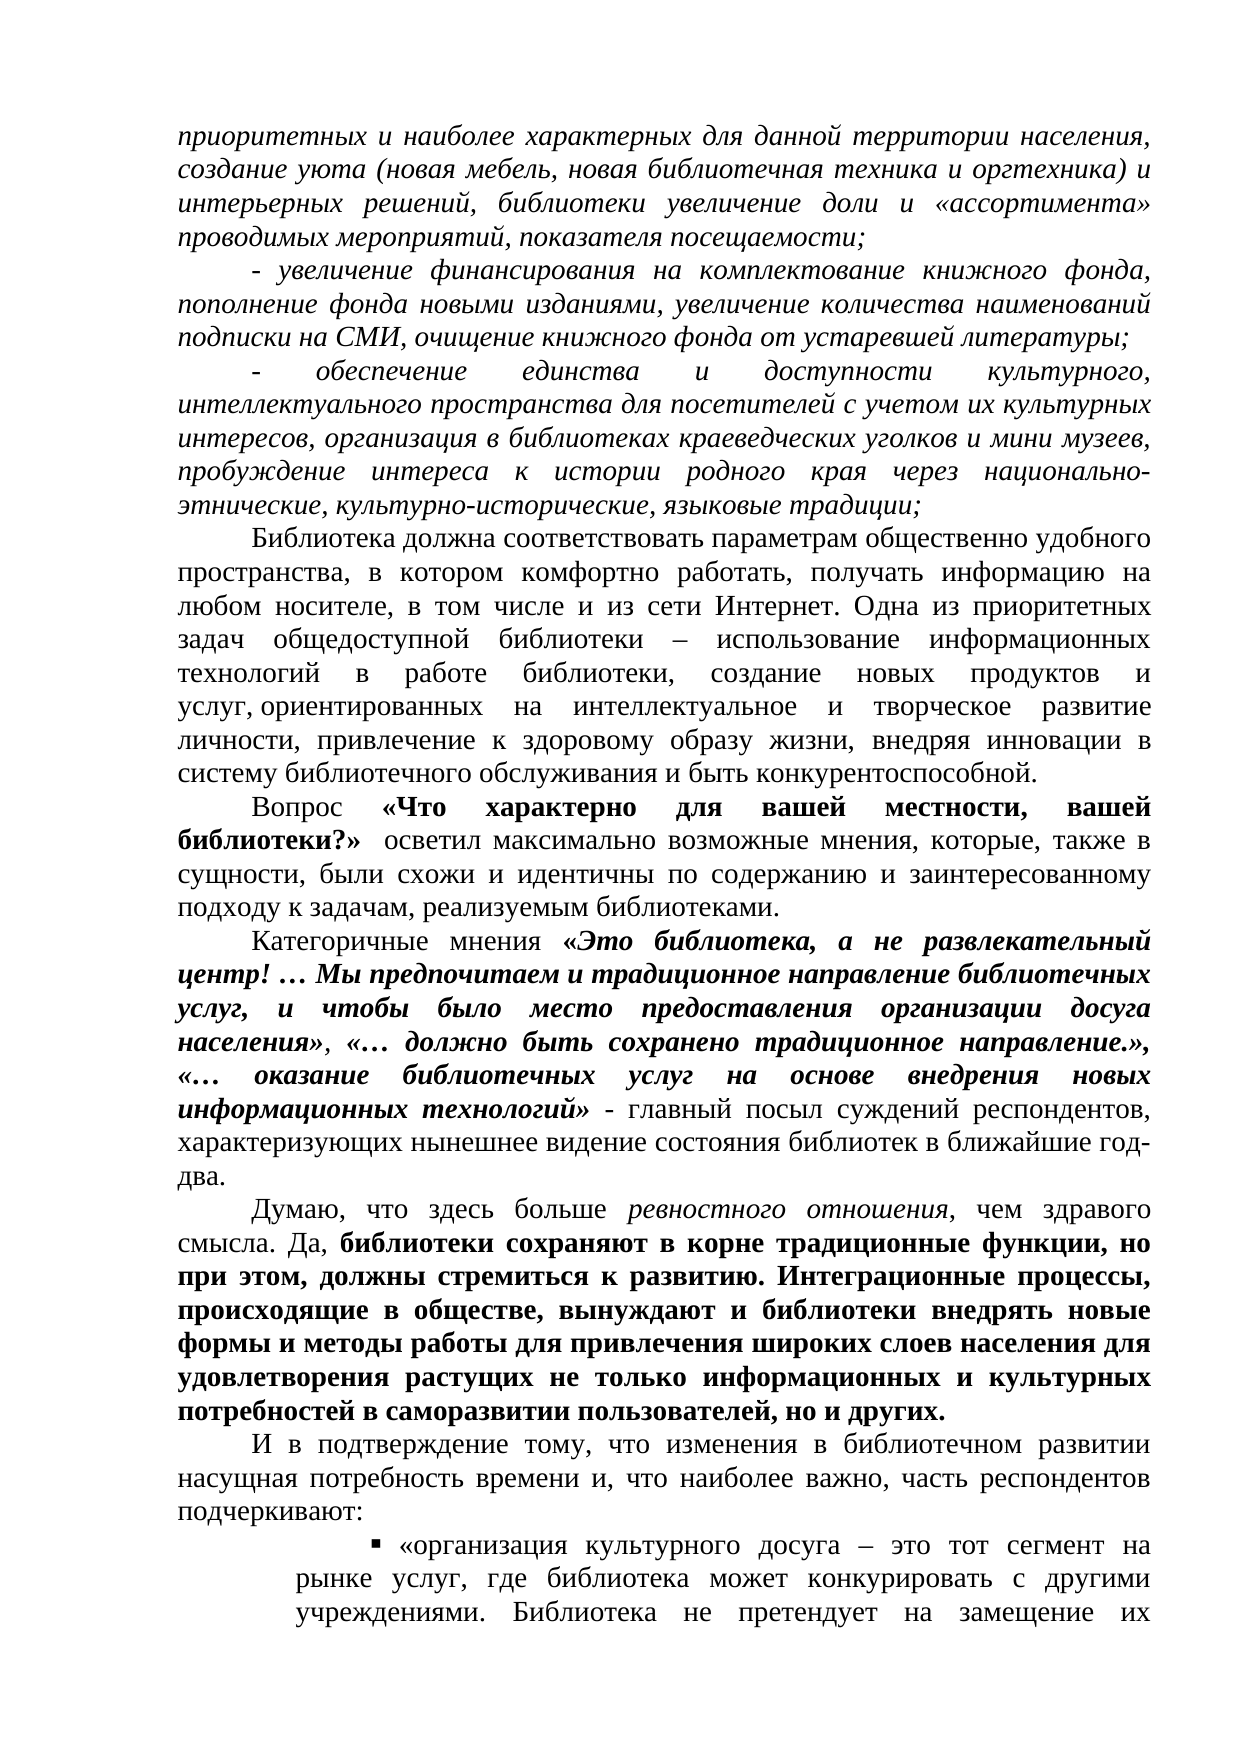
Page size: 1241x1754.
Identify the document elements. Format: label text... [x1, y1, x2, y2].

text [177, 118, 1152, 252]
text Думаю, что здесь больше ревностного отношения, чем здравого смысла. Да, библиотеки сохраняют в корне традиционные функции, но при этом, должны стремиться к развитию. Интеграционные процессы, происходящие в обществе, вынуждают и библиотеки внедрять новые формы и методы работы для привлечения широких слоев населения для удовлетворения растущих не только информационных и культурных потребностей в саморазвитии пользователей, но и других. [177, 1191, 1152, 1426]
text И в подтверждение тому, что изменения в библиотечном развитии насущная потребность времени и, что наиболее важно, часть респондентов подчеркивают: [177, 1426, 1152, 1527]
text Вопрос «Что характерно для вашей местности, вашей библиотеки?» осветил максимально возможные мнения, которые, также в сущности, были схожи и идентичны по содержанию и заинтересованному подходу к задачам, реализуемым библиотеками. [177, 789, 1152, 923]
text - увеличение финансирования на комплектование книжного фонда, пополнение фонда новыми изданиями, увеличение количества наименований подписки на СМИ, очищение книжного фонда от устаревшей литературы; [177, 252, 1152, 353]
text Категоричные мнения «Это библиотека, а не развлекательный центр! … Мы предпочитаем и традиционное направление библиотечных услуг, и чтобы было место предоставления организации досуга населения», «… должно быть сохранено традиционное направление.», «… оказание библиотечных услуг на основе внедрения новых информационных технологий» - главный посыл суждений респондентов, характеризующих нынешнее видение состояния библиотек в ближайшие год-два. [177, 923, 1152, 1191]
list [295, 1527, 1152, 1628]
text - обеспечение единства и доступности культурного, интеллектуального пространства для посетителей с учетом их культурных интересов, организация в библиотеках краеведческих уголков и мини музеев, пробуждение интереса к истории родного края через национально-этнические, культурно-исторические, языковые традиции; [177, 353, 1152, 521]
text Библиотека должна соответствовать параметрам общественно удобного пространства, в котором комфортно работать, получать информацию на любом носителе, в том числе и из сети Интернет. Одна из приоритетных задач общедоступной библиотеки – использование информационных технологий в работе библиотеки, создание новых продуктов и услуг, ориентированных на интеллектуальное и творческое развитие личности, привлечение к здоровому образу жизни, внедряя инновации в систему библиотечного обслуживания и быть конкурентоспособной. [177, 521, 1152, 789]
